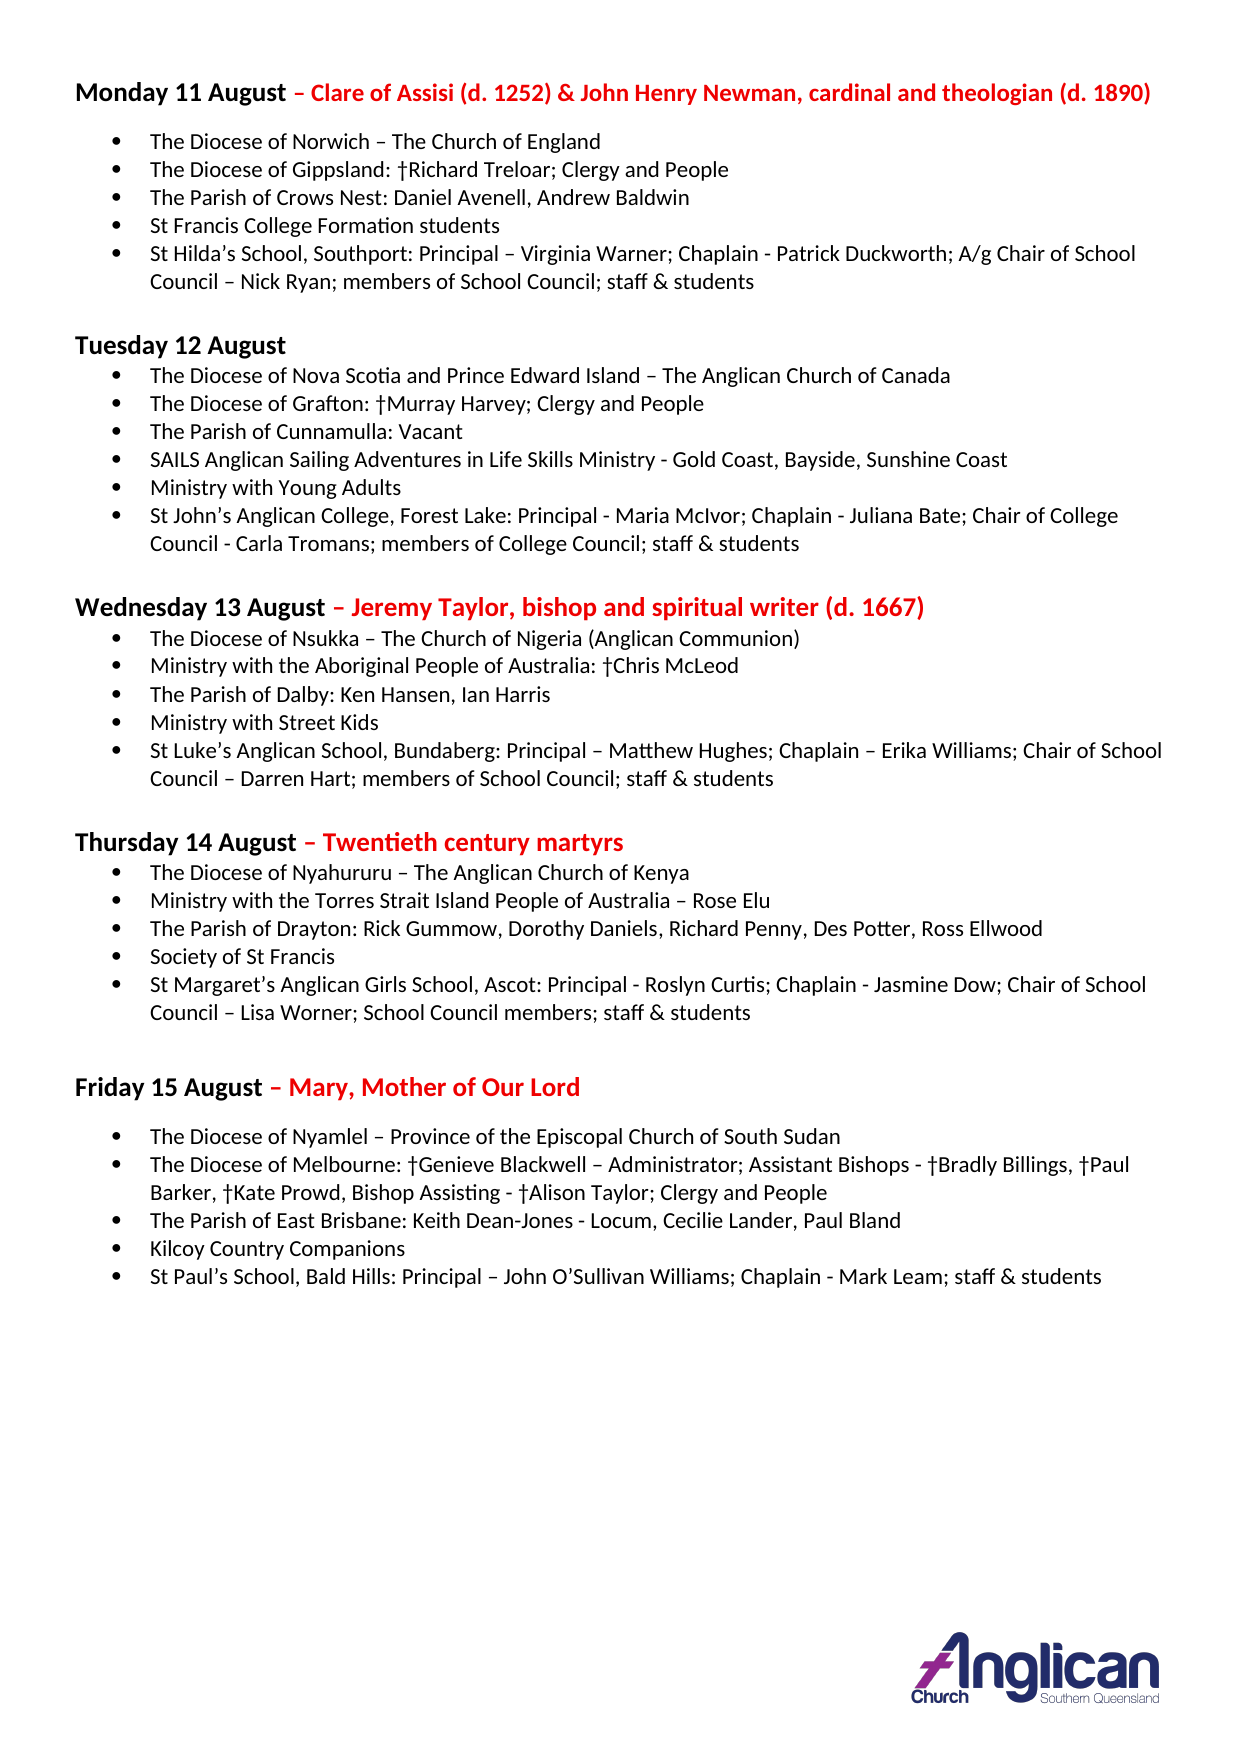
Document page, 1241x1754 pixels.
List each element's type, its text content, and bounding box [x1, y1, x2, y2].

text Tuesday 12 August [75, 328, 1165, 361]
list St Luke’s Anglican School, Bundaberg: Principal – Matthew Hughes; Chaplain – Erika Williams; Chair of School Council – Darren Hart; members of School Council; staff & students [112, 736, 1165, 792]
list The Parish of Drayton: Rick Gummow, Dorothy Daniels, Richard Penny, Des Potter, Ross Ellwood [112, 914, 1165, 942]
list Kilcoy Country Companions [112, 1234, 1165, 1262]
list Society of St Francis [112, 942, 1165, 970]
list St Margaret’s Anglican Girls School, Ascot: Principal - Roslyn Curtis; Chaplain - Jasmine Dow; Chair of School Council – Lisa Worner; School Council members; staff & students [112, 970, 1165, 1026]
list Ministry with the Torres Strait Island People of Australia – Rose Elu [112, 886, 1165, 914]
list Ministry with the Aboriginal People of Australia: †Chris McLeod [112, 652, 1165, 680]
list The Diocese of Nsukka – The Church of Nigeria (Anglican Communion) [112, 624, 1165, 652]
text Thursday 14 August – Twentieth century martyrs [75, 825, 1165, 858]
list Ministry with Young Adults [112, 473, 1165, 502]
list The Diocese of Nyahururu – The Anglican Church of Kenya [112, 858, 1165, 886]
list The Diocese of Melbourne: †Genieve Blackwell – Administrator; Assistant Bishops - †Bradly Billings, †Paul Barker, †Kate Prowd, Bishop Assisting - †Alison Taylor; Clergy and People [112, 1150, 1165, 1206]
list St John’s Anglican College, Forest Lake: Principal - Maria McIvor; Chaplain - Juliana Bate; Chair of College Council - Carla Tromans; members of College Council; staff & students [112, 502, 1165, 558]
list The Parish of Cunnamulla: Vacant [112, 417, 1165, 446]
list St Paul’s School, Bald Hills: Principal – John O’Sullivan Williams; Chaplain - Mark Leam; staff & students [112, 1262, 1165, 1290]
list SAILS Anglican Sailing Adventures in Life Skills Ministry - Gold Coast, Bayside, Sunshine Coast [112, 446, 1165, 473]
list The Diocese of Gippsland: †Richard Treloar; Clergy and People [112, 155, 1165, 183]
text Monday 11 August – Clare of Assisi (d. 1252) & John Henry Newman, cardinal and theologian (d. 1890) [75, 75, 1165, 108]
list The Diocese of Grafton: †Murray Harvey; Clergy and People [112, 389, 1165, 417]
list The Diocese of Norwich – The Church of England [112, 127, 1165, 155]
picture [907, 1625, 1166, 1709]
list The Parish of Dalby: Ken Hansen, Ian Harris [112, 680, 1165, 708]
text Wednesday 13 August – Jeremy Taylor, bishop and spiritual writer (d. 1667) [75, 591, 1165, 624]
text Friday 15 August – Mary, Mother of Our Lord [75, 1070, 1165, 1103]
list The Diocese of Nyamlel – Province of the Episcopal Church of South Sudan [112, 1122, 1165, 1150]
list The Parish of East Brisbane: Keith Dean-Jones - Locum, Cecilie Lander, Paul Bland [112, 1206, 1165, 1234]
list The Parish of Crows Nest: Daniel Avenell, Andrew Baldwin [112, 183, 1165, 211]
list St Francis College Formation students [112, 211, 1165, 239]
list The Diocese of Nova Scotia and Prince Edward Island – The Anglican Church of Canada [112, 361, 1165, 389]
list Ministry with Street Kids [112, 708, 1165, 736]
list St Hilda’s School, Southport: Principal – Virginia Warner; Chaplain - Patrick Duckworth; A/g Chair of School Council – Nick Ryan; members of School Council; staff & students [112, 239, 1165, 295]
